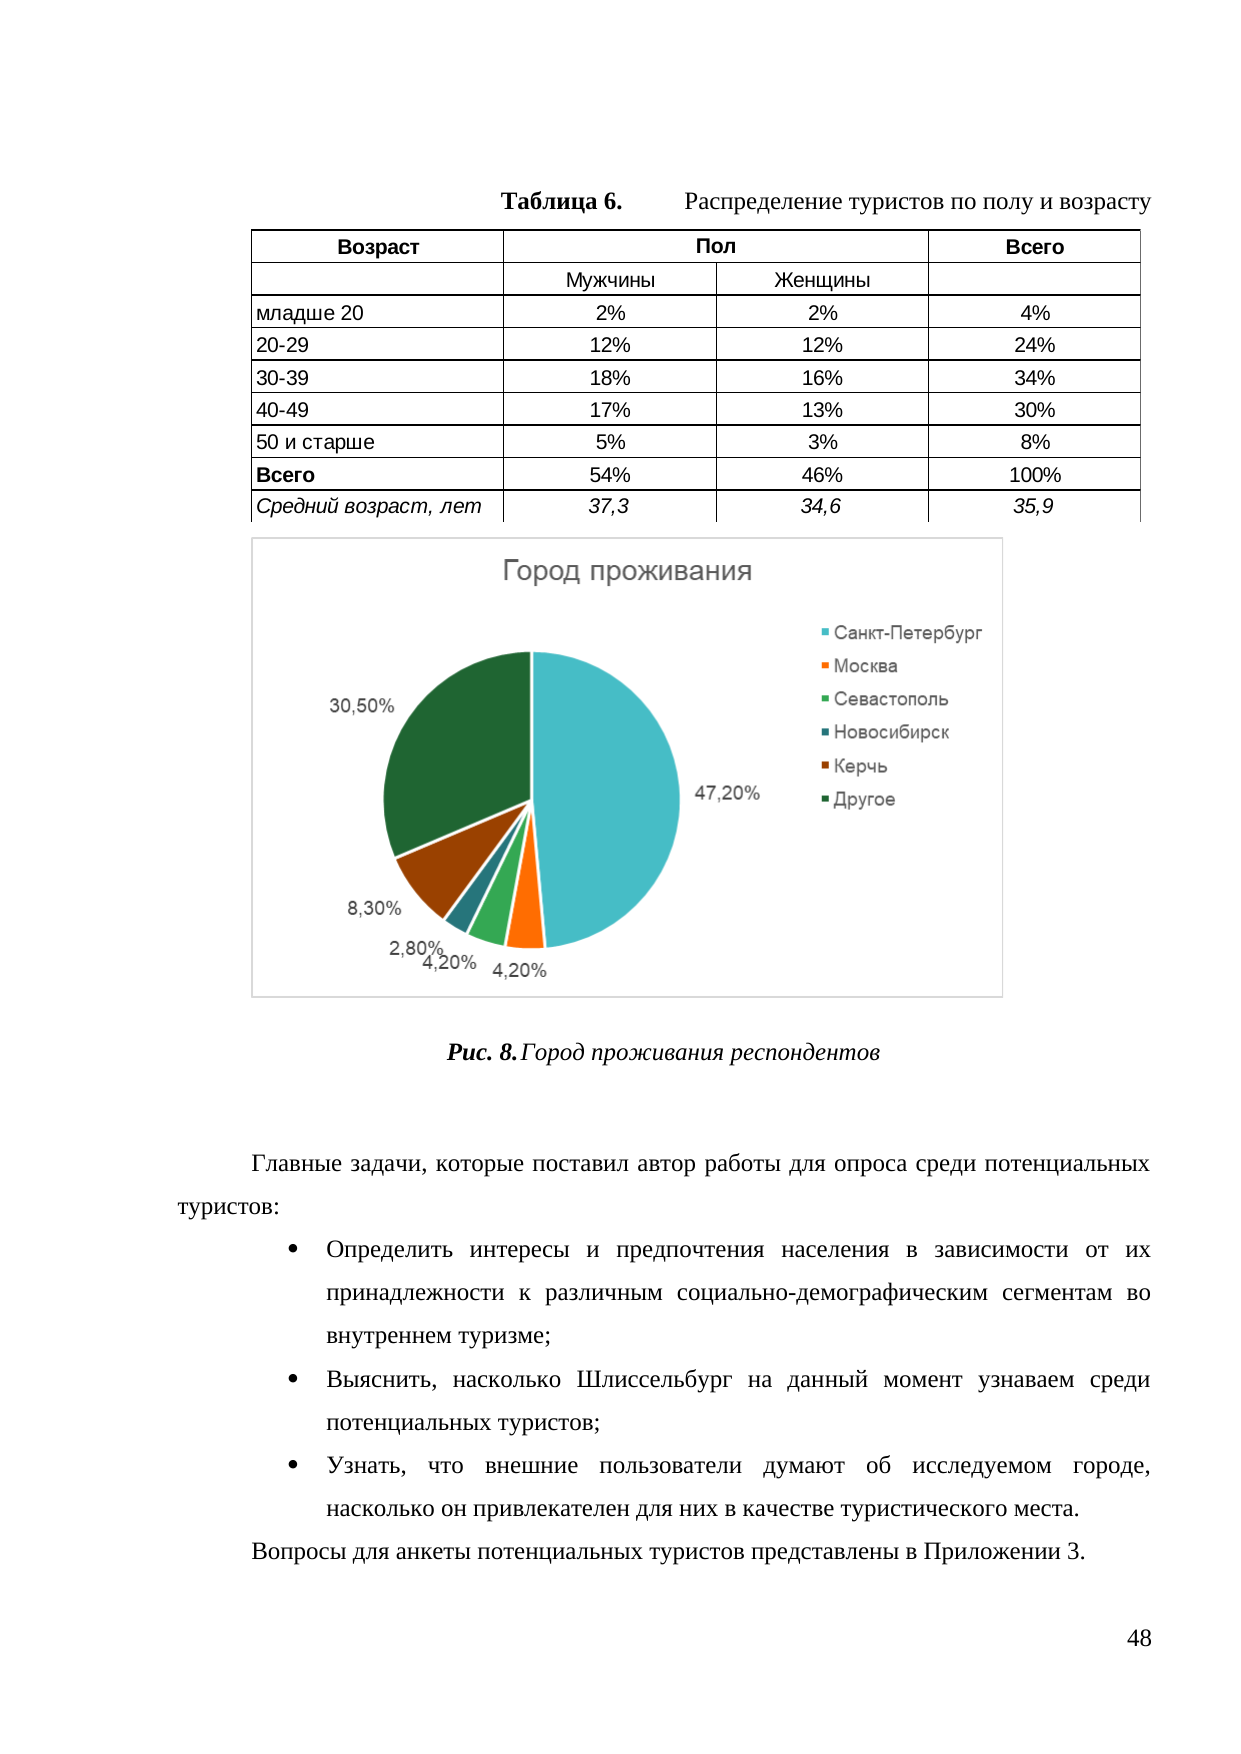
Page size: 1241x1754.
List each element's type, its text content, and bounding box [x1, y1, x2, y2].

text Город проживания респондентов [177, 1037, 1152, 1066]
text Распределение туристов по полу и возрасту [288, 186, 1152, 215]
list Определить интересы и предпочтения населения в зависимости от их принадлежности к различным социально-демографическим сегментам во внутреннем туризме; [288, 1234, 1152, 1349]
picture [251, 537, 1004, 998]
list Узнать, что внешние пользователи думают об исследуемом городе, насколько он привлекателен для них в качестве туристического места. [288, 1450, 1152, 1522]
list Выяснить, насколько Шлиссельбург на данный момент узнаваем среди потенциальных туристов; [288, 1364, 1152, 1436]
text Вопросы для анкеты потенциальных туристов представлены в Приложении 3. [177, 1536, 1152, 1565]
text Главные задачи, которые поставил автор работы для опроса среди потенциальных туристов: [177, 1148, 1152, 1220]
